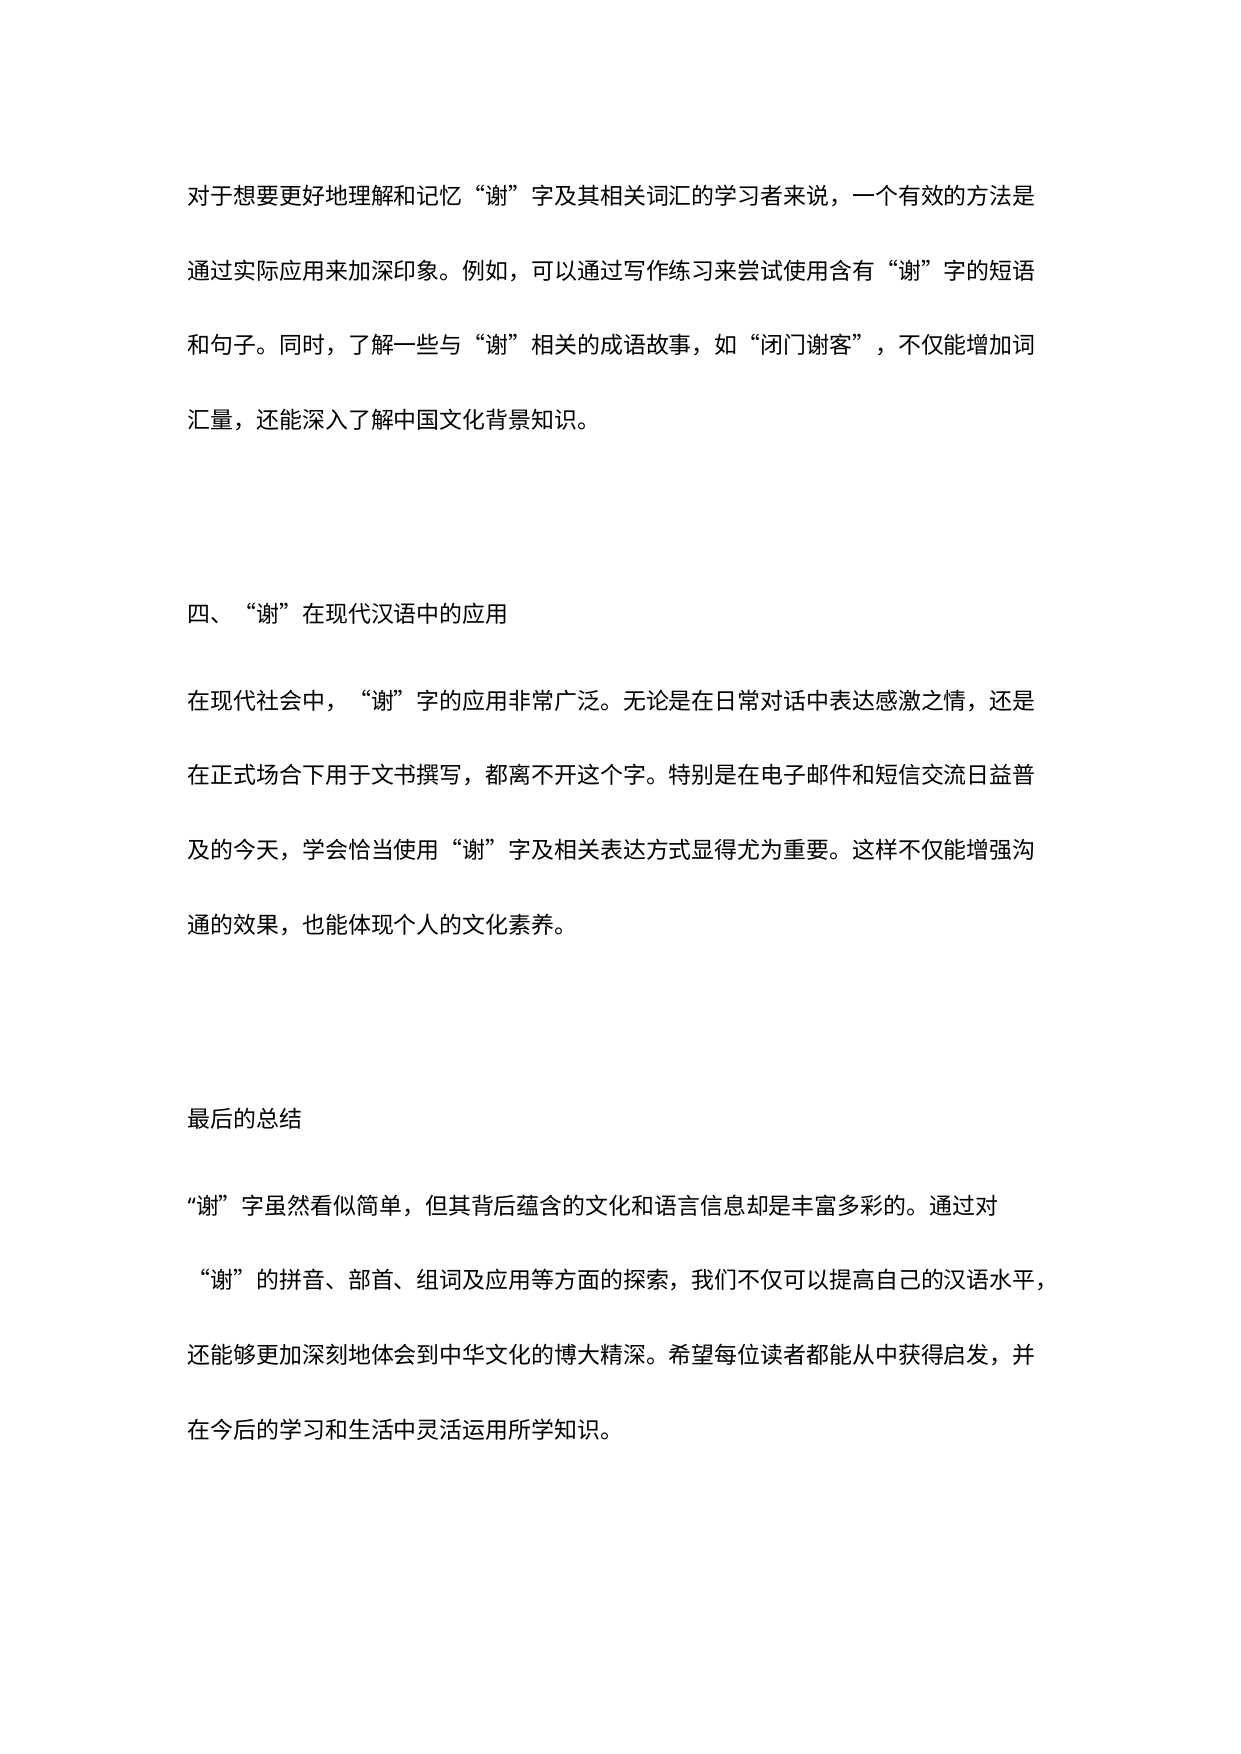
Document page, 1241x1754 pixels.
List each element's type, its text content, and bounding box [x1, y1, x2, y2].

text 最后的总结 [187, 1085, 1053, 1150]
text 对于想要更好地理解和记忆“谢”字及其相关词汇的学习者来说，一个有效的方法是通过实际应用来加深印象。例如，可以通过写作练习来尝试使用含有“谢”字的短语和句子。同时，了解一些与“谢”相关的成语故事，如“闭门谢客”，不仅能增加词汇量，还能深入了解中国文化背景知识。 [187, 162, 1053, 451]
text 在现代社会中，“谢”字的应用非常广泛。无论是在日常对话中表达感激之情，还是在正式场合下用于文书撰写，都离不开这个字。特别是在电子邮件和短信交流日益普及的今天，学会恰当使用“谢”字及相关表达方式显得尤为重要。这样不仅能增强沟通的效果，也能体现个人的文化素养。 [187, 667, 1053, 956]
text “谢”字虽然看似简单，但其背后蕴含的文化和语言信息却是丰富多彩的。通过对“谢”的拼音、部首、组词及应用等方面的探索，我们不仅可以提高自己的汉语水平，还能够更加深刻地体会到中华文化的博大精深。希望每位读者都能从中获得启发，并在今后的学习和生活中灵活运用所学知识。 [187, 1172, 1053, 1461]
text 四、“谢”在现代汉语中的应用 [187, 580, 1053, 645]
